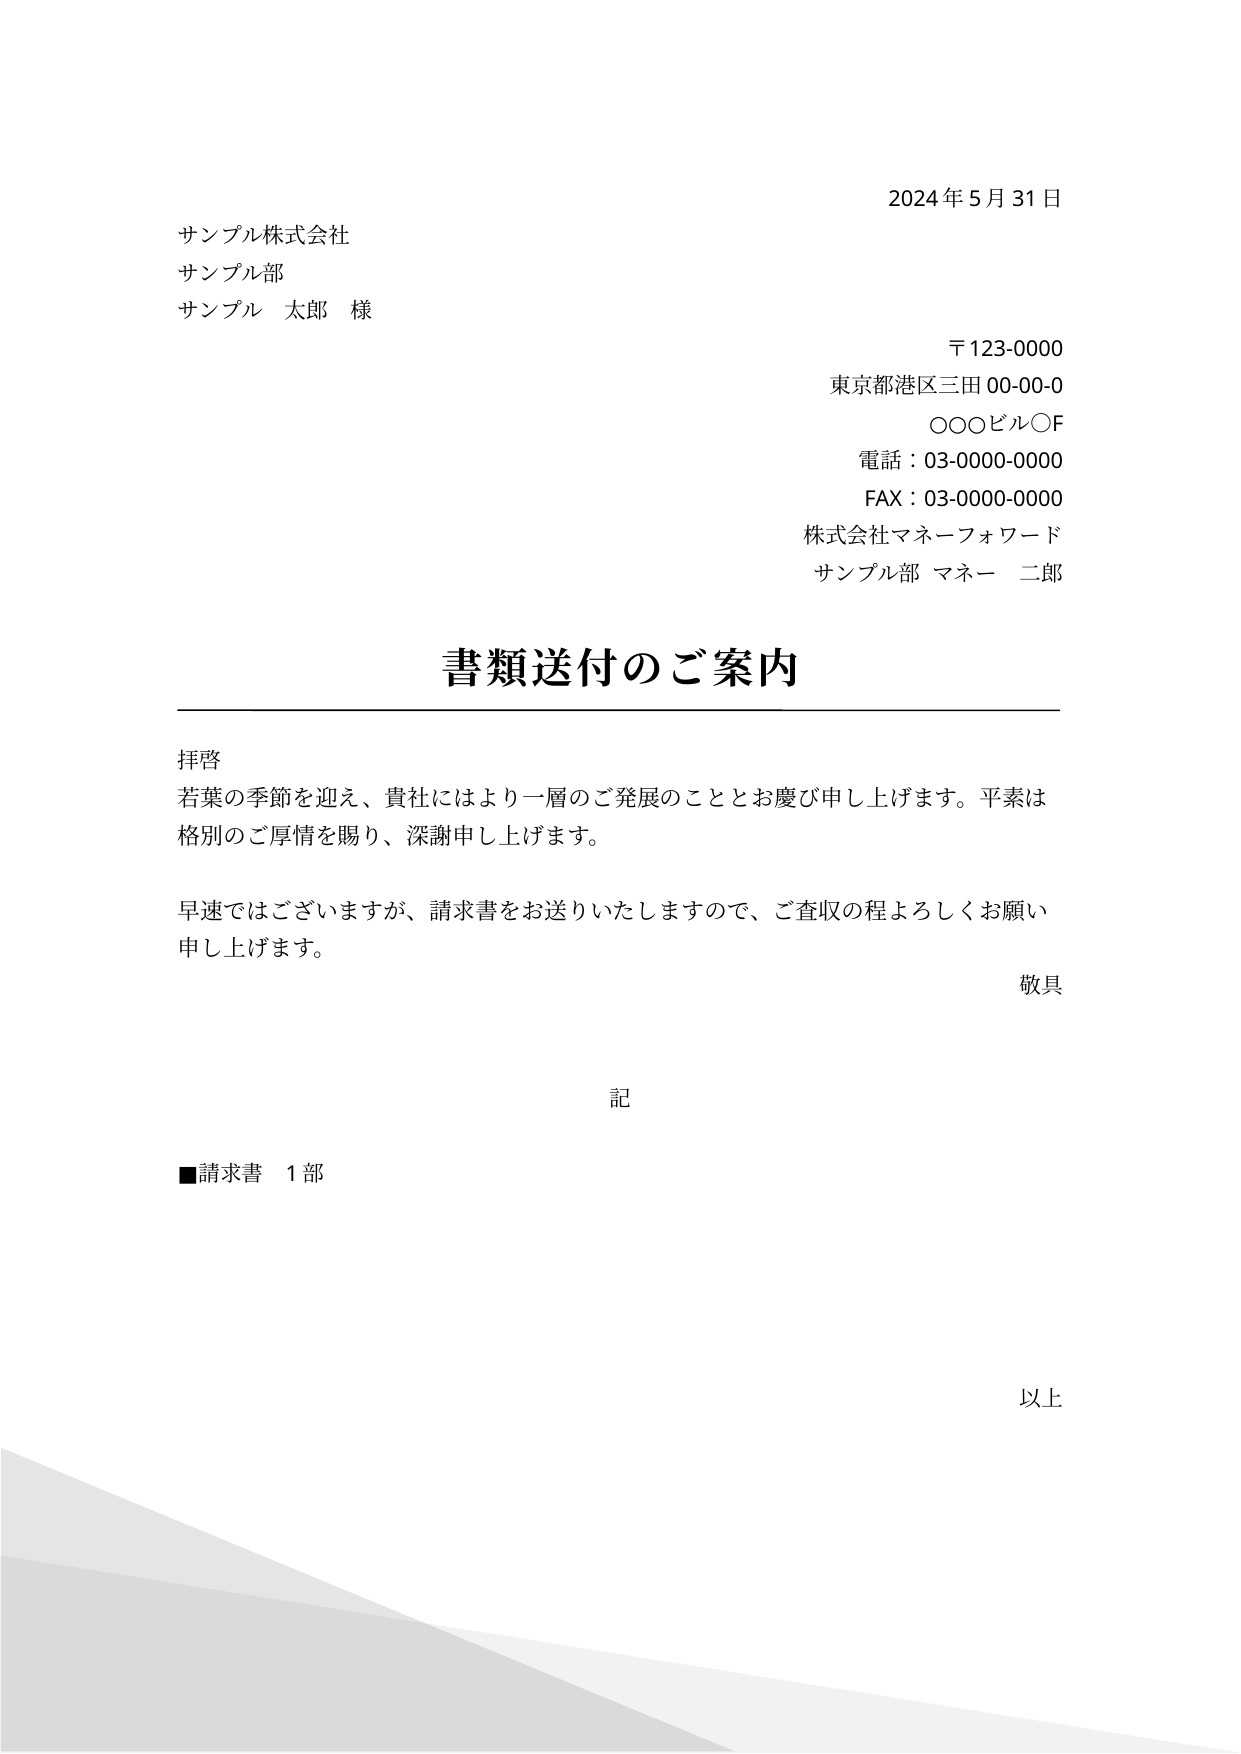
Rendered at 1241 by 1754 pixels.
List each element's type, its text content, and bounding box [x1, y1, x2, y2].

text サンプル 太郎 様 [177, 291, 1063, 328]
text 電話：03-0000-0000 [177, 441, 1063, 478]
text サンプル株式会社 [177, 216, 1063, 253]
text ○○○ビル○F [177, 403, 1063, 441]
text 拝啓 [177, 741, 1063, 778]
text 早速ではございますが、請求書をお送りいたしますので、ご査収の程よろしくお願い申し上げます。 [177, 891, 1063, 966]
text 書類送付のご案内 [177, 628, 1063, 703]
text サンプル部 マネー 二郎 [177, 553, 1063, 591]
text 記 [177, 1078, 1063, 1116]
text ■請求書 1部 [177, 1153, 1063, 1191]
text 若葉の季節を迎え、貴社にはより一層のご発展のこととお慶び申し上げます。平素は格別のご厚情を賜り、深謝申し上げます。 [177, 778, 1063, 853]
text 以上 [177, 1378, 1063, 1416]
text 〒123-0000 [177, 328, 1063, 366]
text 東京都港区三田00-00-0 [177, 366, 1063, 403]
text 株式会社マネーフォワード [177, 516, 1063, 553]
text 2024年5月31日 [177, 178, 1063, 216]
text FAX：03-0000-0000 [177, 478, 1063, 516]
text 敬具 [177, 966, 1063, 1003]
text サンプル部 [177, 253, 1063, 291]
